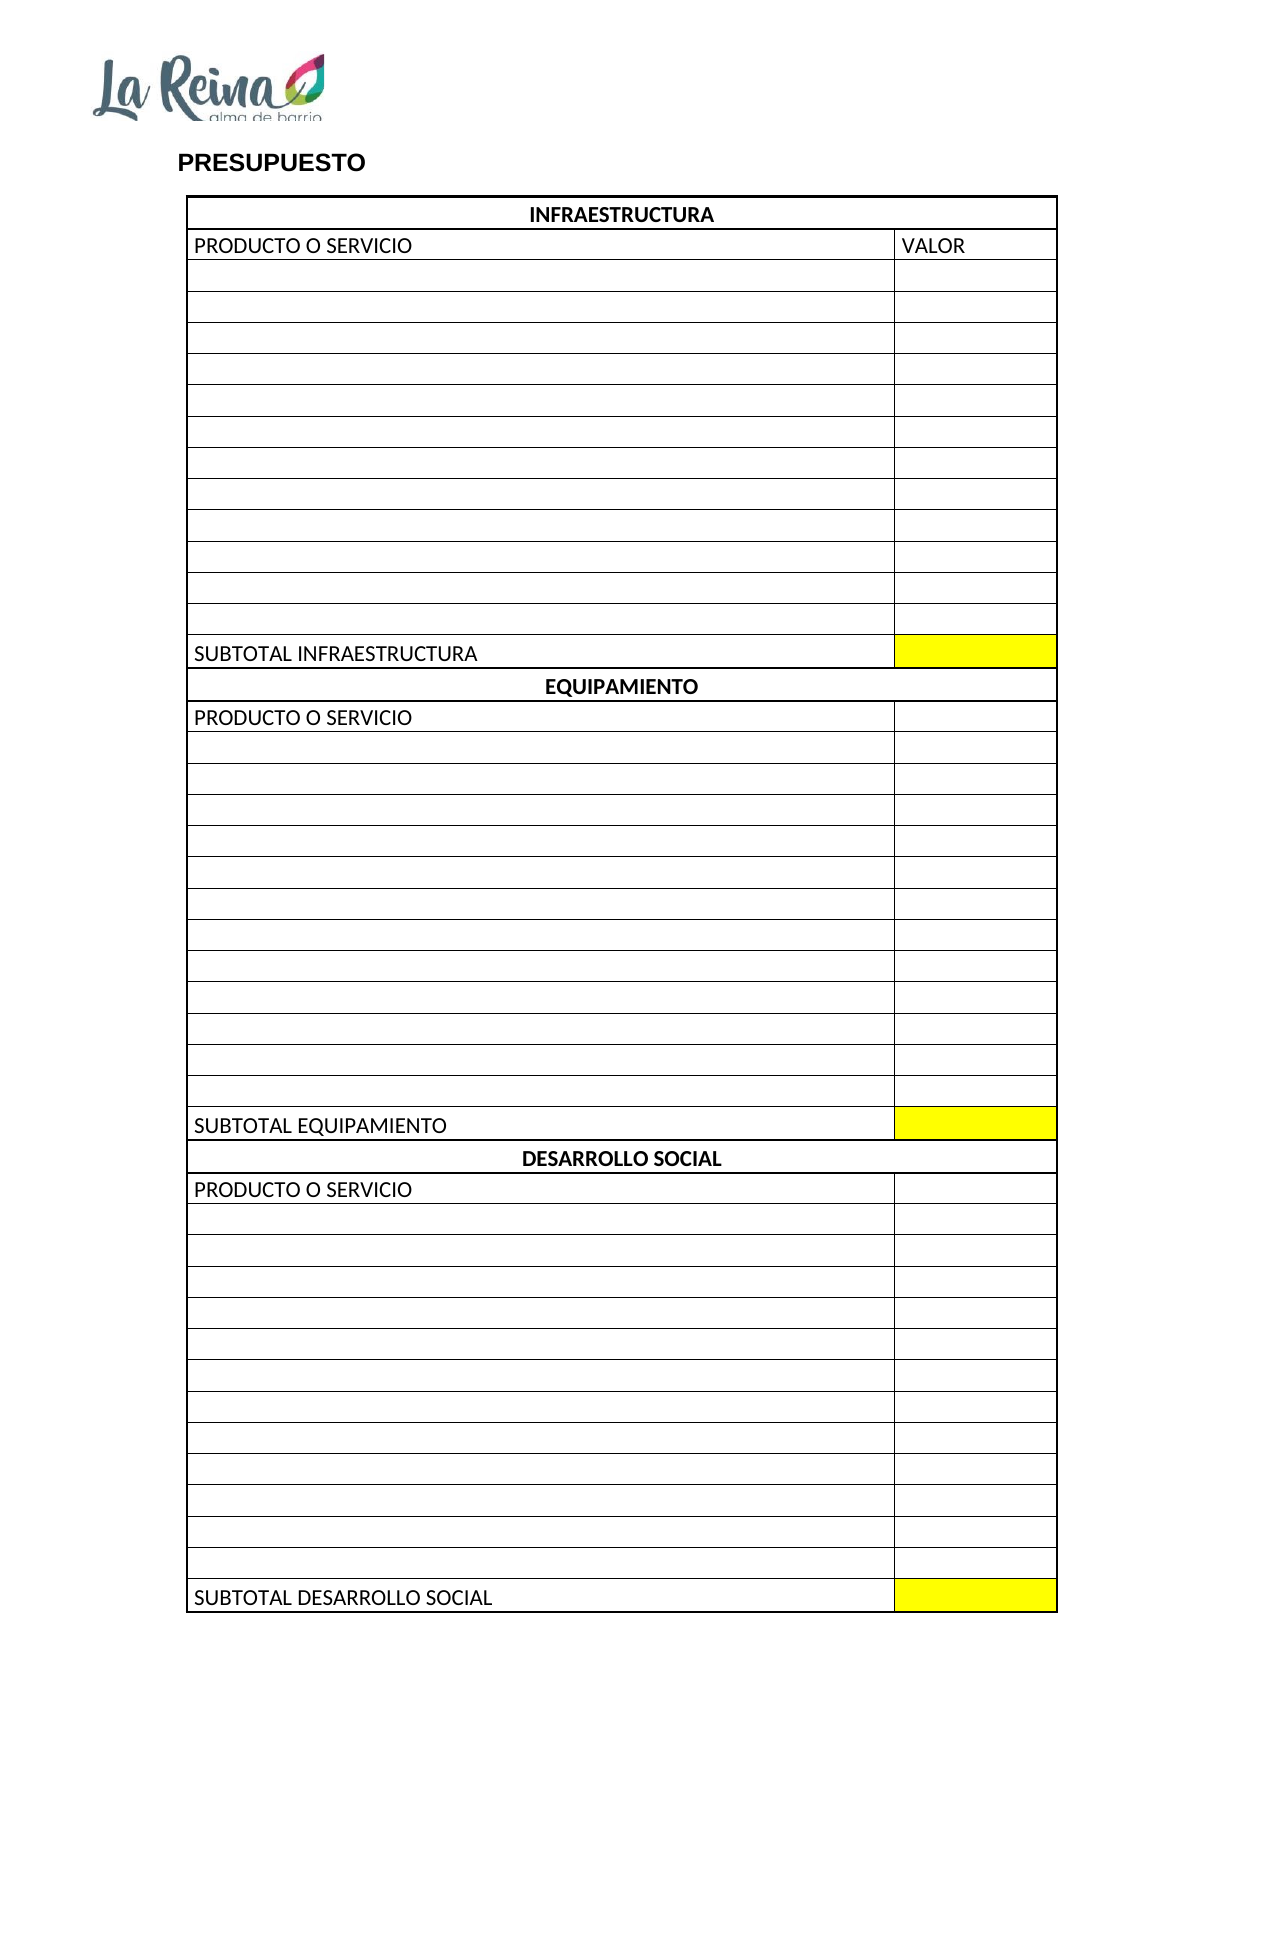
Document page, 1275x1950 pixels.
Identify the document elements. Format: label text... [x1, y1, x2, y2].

table_cell [895, 1579, 1056, 1611]
table_cell [188, 1045, 894, 1075]
table_cell [895, 1392, 1056, 1422]
table_cell [188, 1267, 894, 1297]
table_cell EQUIPAMIENTO [188, 669, 1056, 700]
table_cell [895, 510, 1056, 541]
table_cell [188, 889, 894, 919]
table_cell [895, 1107, 1056, 1139]
table_cell [895, 982, 1056, 1012]
table_cell [895, 604, 1056, 634]
table_cell [188, 1423, 894, 1453]
table_cell DESARROLLO SOCIAL [188, 1141, 1056, 1172]
table_cell SUBTOTAL EQUIPAMIENTO [188, 1107, 894, 1139]
table_cell [895, 795, 1056, 825]
table_cell [188, 982, 894, 1012]
table_cell [188, 1485, 894, 1516]
table_cell [188, 1329, 894, 1359]
table_cell [188, 510, 894, 541]
table_cell [188, 542, 894, 572]
table_cell [188, 920, 894, 950]
table_cell [188, 1454, 894, 1484]
table_cell [895, 1045, 1056, 1075]
table_cell [188, 479, 894, 509]
table_cell [188, 417, 894, 447]
table_cell SUBTOTAL DESARROLLO SOCIAL [188, 1579, 894, 1611]
table_cell [895, 1204, 1056, 1234]
table_cell [188, 1360, 894, 1391]
table_cell [188, 732, 894, 762]
table_cell [895, 1548, 1056, 1578]
table_cell [895, 354, 1056, 384]
table_cell [895, 1235, 1056, 1266]
table_cell [895, 542, 1056, 572]
table_cell PRODUCTO O SERVICIO [188, 702, 894, 731]
table_cell [895, 826, 1056, 856]
table_cell [895, 1360, 1056, 1391]
table_cell [188, 385, 894, 416]
table_cell [895, 635, 1056, 667]
table_cell [895, 1454, 1056, 1484]
table_cell [895, 1485, 1056, 1516]
table_cell [895, 889, 1056, 919]
table_cell [895, 1174, 1056, 1203]
table_cell [188, 448, 894, 478]
table_cell [895, 292, 1056, 322]
table_cell [895, 732, 1056, 762]
table_cell [895, 857, 1056, 887]
table_cell SUBTOTAL INFRAESTRUCTURA [188, 635, 894, 667]
table_header INFRAESTRUCTURA [188, 198, 1056, 228]
table_cell [188, 292, 894, 322]
table_cell VALOR [895, 230, 1056, 259]
text PRESUPUESTO [177, 148, 1098, 176]
table_cell [895, 1267, 1056, 1297]
table_cell PRODUCTO O SERVICIO [188, 230, 894, 259]
table_cell [188, 1204, 894, 1234]
table_cell [895, 1014, 1056, 1044]
table_cell [188, 323, 894, 353]
table_cell [895, 702, 1056, 731]
table_cell [188, 1014, 894, 1044]
table_cell [895, 448, 1056, 478]
table_cell [895, 385, 1056, 416]
table_cell [895, 1423, 1056, 1453]
table_cell [895, 1329, 1056, 1359]
table_cell [188, 1076, 894, 1106]
table_cell [188, 857, 894, 887]
table_cell [895, 1517, 1056, 1547]
table_cell [188, 1517, 894, 1547]
table_cell [895, 1076, 1056, 1106]
table_cell [188, 795, 894, 825]
table_cell [895, 951, 1056, 981]
table_cell [188, 1298, 894, 1328]
table_cell [188, 826, 894, 856]
table_cell [188, 764, 894, 794]
table_cell [895, 764, 1056, 794]
table_cell [188, 951, 894, 981]
table_cell [188, 354, 894, 384]
table_cell [895, 920, 1056, 950]
picture [89, 51, 324, 121]
table_cell [895, 479, 1056, 509]
table_cell [188, 573, 894, 603]
table_cell [895, 323, 1056, 353]
table_cell PRODUCTO O SERVICIO [188, 1174, 894, 1203]
table_cell [895, 260, 1056, 291]
table_cell [188, 604, 894, 634]
table_cell [895, 1298, 1056, 1328]
table_cell [188, 1392, 894, 1422]
table_cell [188, 1235, 894, 1266]
table_cell [188, 260, 894, 291]
table_cell [895, 573, 1056, 603]
table_cell [188, 1548, 894, 1578]
table_cell [895, 417, 1056, 447]
